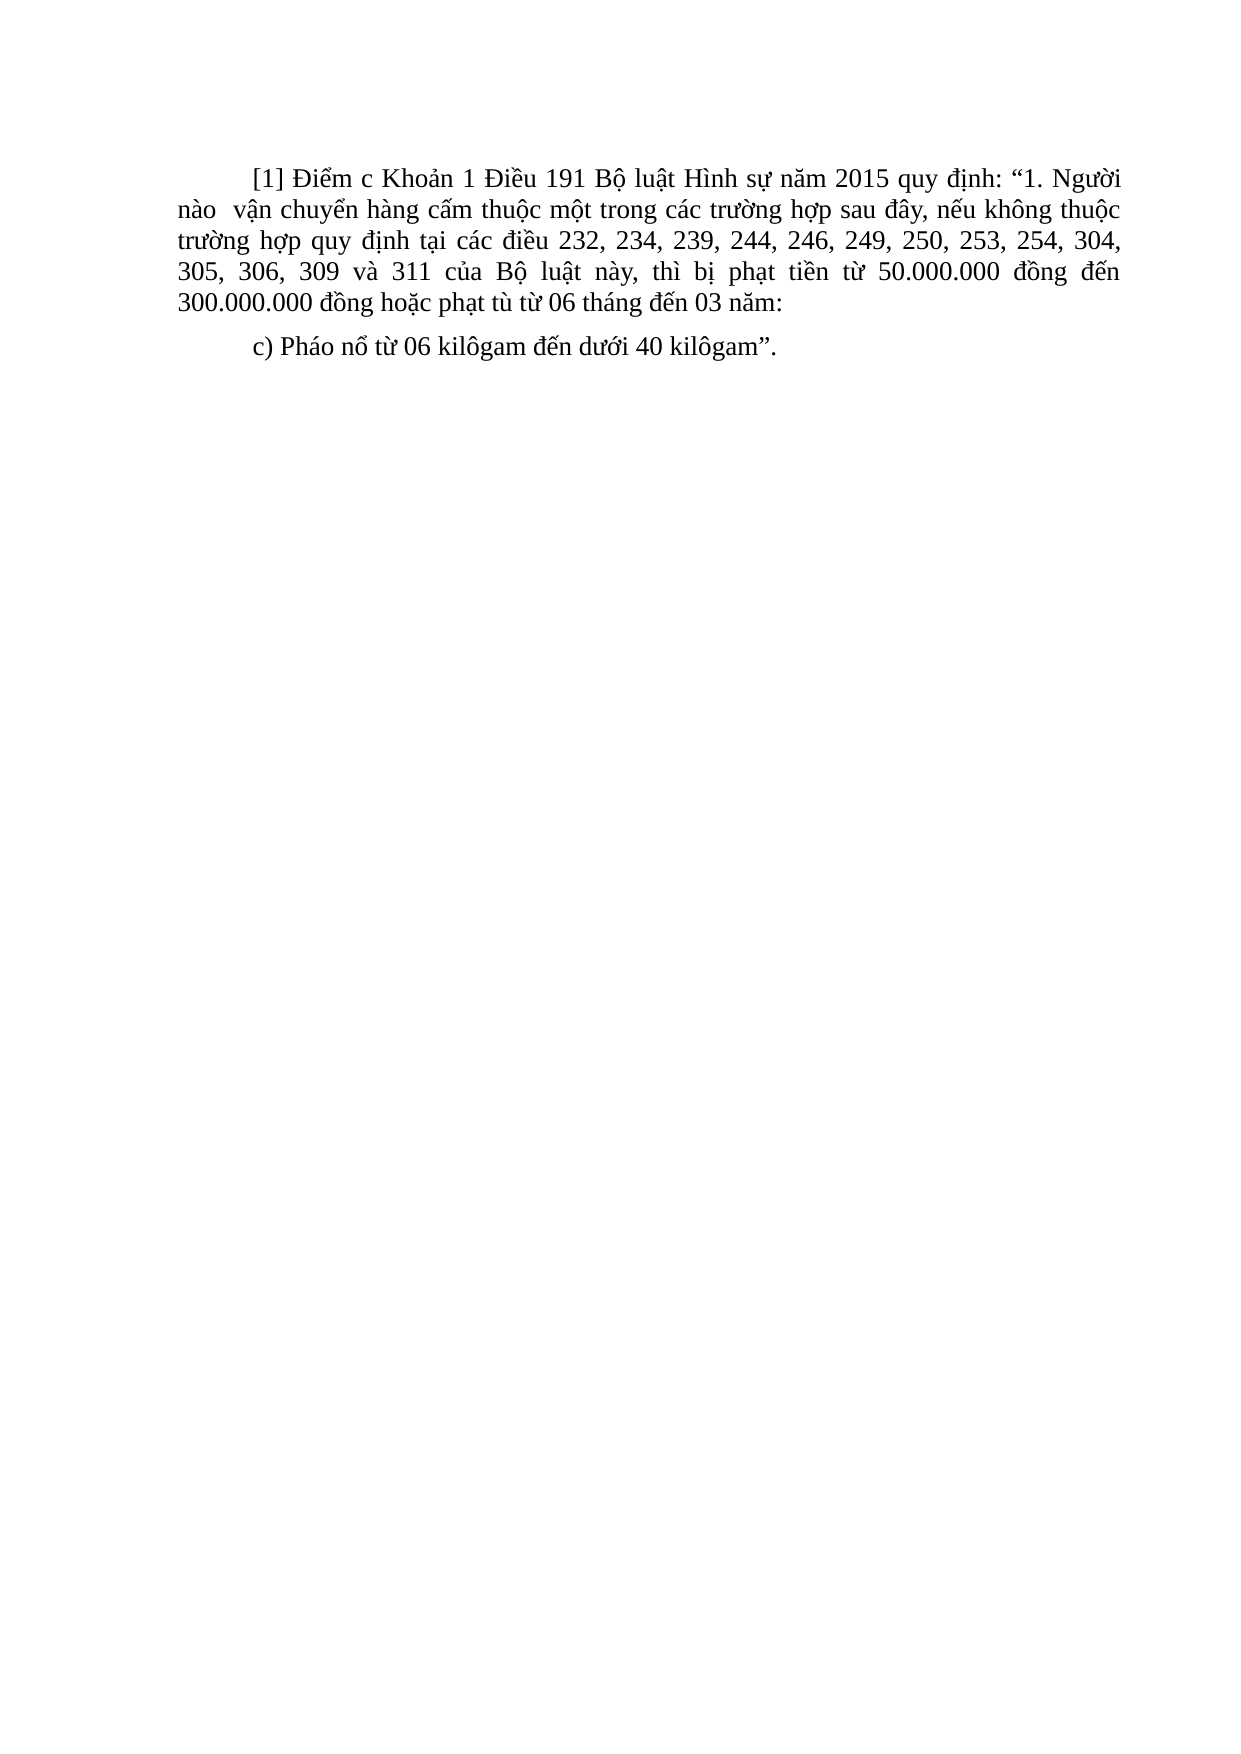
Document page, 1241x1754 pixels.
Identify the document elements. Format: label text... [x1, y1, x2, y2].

text [1] Điểm c Khoản 1 Điều 191 Bộ luật Hình sự năm 2015 quy định: “1. Người nào vận chuyển hàng cấm thuộc một trong các trường hợp sau đây, nếu không thuộc trường hợp quy định tại các điều 232, 234, 239, 244, 246, 249, 250, 253, 254, 304, 305, 306, 309 và 311 của Bộ luật này, thì bị phạt tiền từ 50.000.000 đồng đến 300.000.000 đồng hoặc phạt tù từ 06 tháng đến 03 năm: [177, 162, 1122, 317]
text c) Pháo nổ từ 06 kilôgam đến dưới 40 kilôgam”. [177, 330, 1122, 361]
